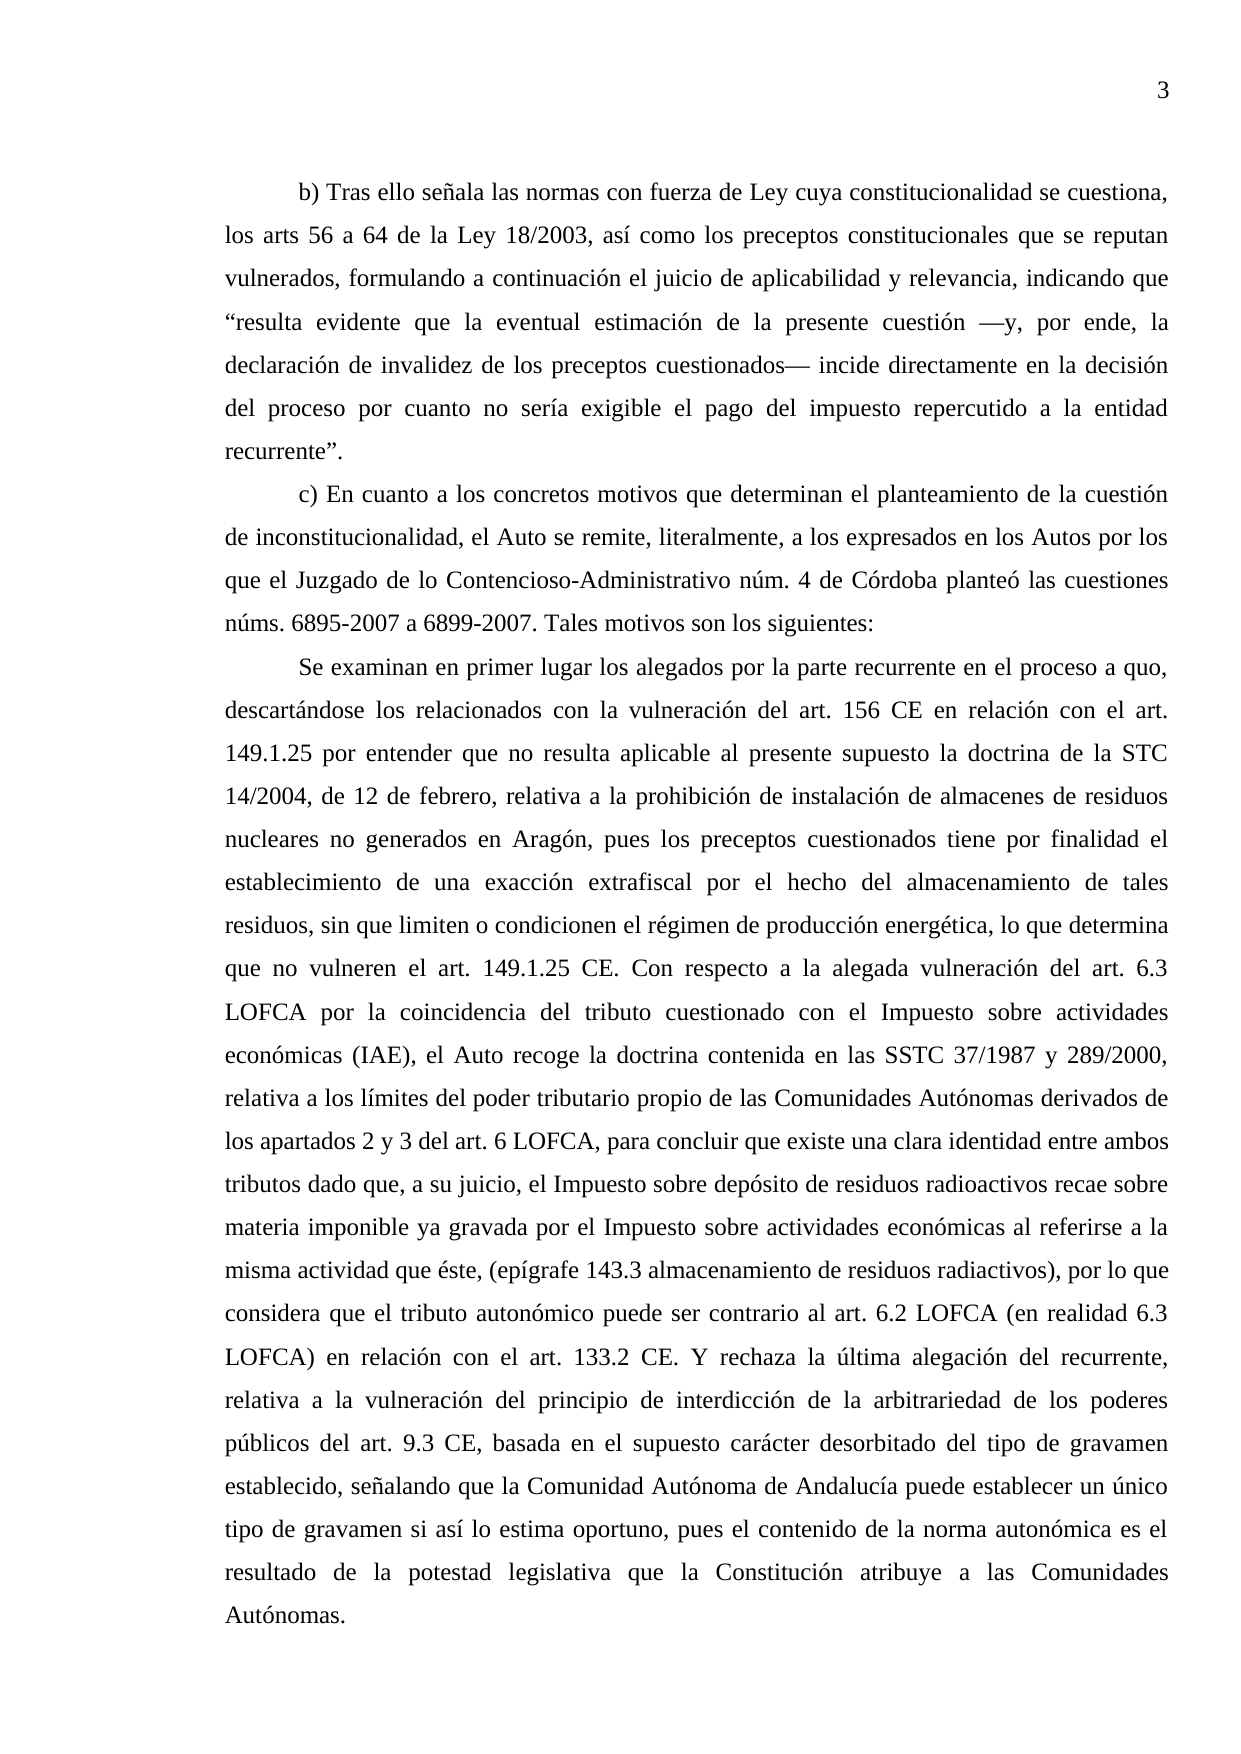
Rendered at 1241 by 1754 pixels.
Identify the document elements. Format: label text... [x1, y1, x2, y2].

text Se examinan en primer lugar los alegados por la parte recurrente en el proceso a quo, descartándose los relacionados con la vulneración del art. 156 CE en relación con el art. 149.1.25 por entender que no resulta aplicable al presente supuesto la doctrina de la STC 14/2004, de 12 de febrero, relativa a la prohibición de instalación de almacenes de residuos nucleares no generados en Aragón, pues los preceptos cuestionados tiene por finalidad el establecimiento de una exacción extrafiscal por el hecho del almacenamiento de tales residuos, sin que limiten o condicionen el régimen de producción energética, lo que determina que no vulneren el art. 149.1.25 CE. Con respecto a la alegada vulneración del art. 6.3 LOFCA por la coincidencia del tributo cuestionado con el Impuesto sobre actividades económicas (IAE), el Auto recoge la doctrina contenida en las SSTC 37/1987 y 289/2000, relativa a los límites del poder tributario propio de las Comunidades Autónomas derivados de los apartados 2 y 3 del art. 6 LOFCA, para concluir que existe una clara identidad entre ambos tributos dado que, a su juicio, el Impuesto sobre depósito de residuos radioactivos recae sobre materia imponible ya gravada por el Impuesto sobre actividades económicas al referirse a la misma actividad que éste, (epígrafe 143.3 almacenamiento de residuos radiactivos), por lo que considera que el tributo autonómico puede ser contrario al art. 6.2 LOFCA (en realidad 6.3 LOFCA) en relación con el art. 133.2 CE. Y rechaza la última alegación del recurrente, relativa a la vulneración del principio de interdicción de la arbitrariedad de los poderes públicos del art. 9.3 CE, basada en el supuesto carácter desorbitado del tipo de gravamen establecido, señalando que la Comunidad Autónoma de Andalucía puede establecer un único tipo de gravamen si así lo estima oportuno, pues el contenido de la norma autonómica es el resultado de la potestad legislativa que la Constitución atribuye a las Comunidades Autónomas. [224, 652, 1169, 1629]
text c) En cuanto a los concretos motivos que determinan el planteamiento de la cuestión de inconstitucionalidad, el Auto se remite, literalmente, a los expresados en los Autos por los que el Juzgado de lo Contencioso-Administrativo núm. 4 de Córdoba planteó las cuestiones núms. 6895-2007 a 6899-2007. Tales motivos son los siguientes: [224, 479, 1169, 637]
text b) Tras ello señala las normas con fuerza de Ley cuya constitucionalidad se cuestiona, los arts 56 a 64 de la Ley 18/2003, así como los preceptos constitucionales que se reputan vulnerados, formulando a continuación el juicio de aplicabilidad y relevancia, indicando que “resulta evidente que la eventual estimación de la presente cuestión —y, por ende, la declaración de invalidez de los preceptos cuestionados— incide directamente en la decisión del proceso por cuanto no sería exigible el pago del impuesto repercutido a la entidad recurrente”. [224, 177, 1169, 465]
